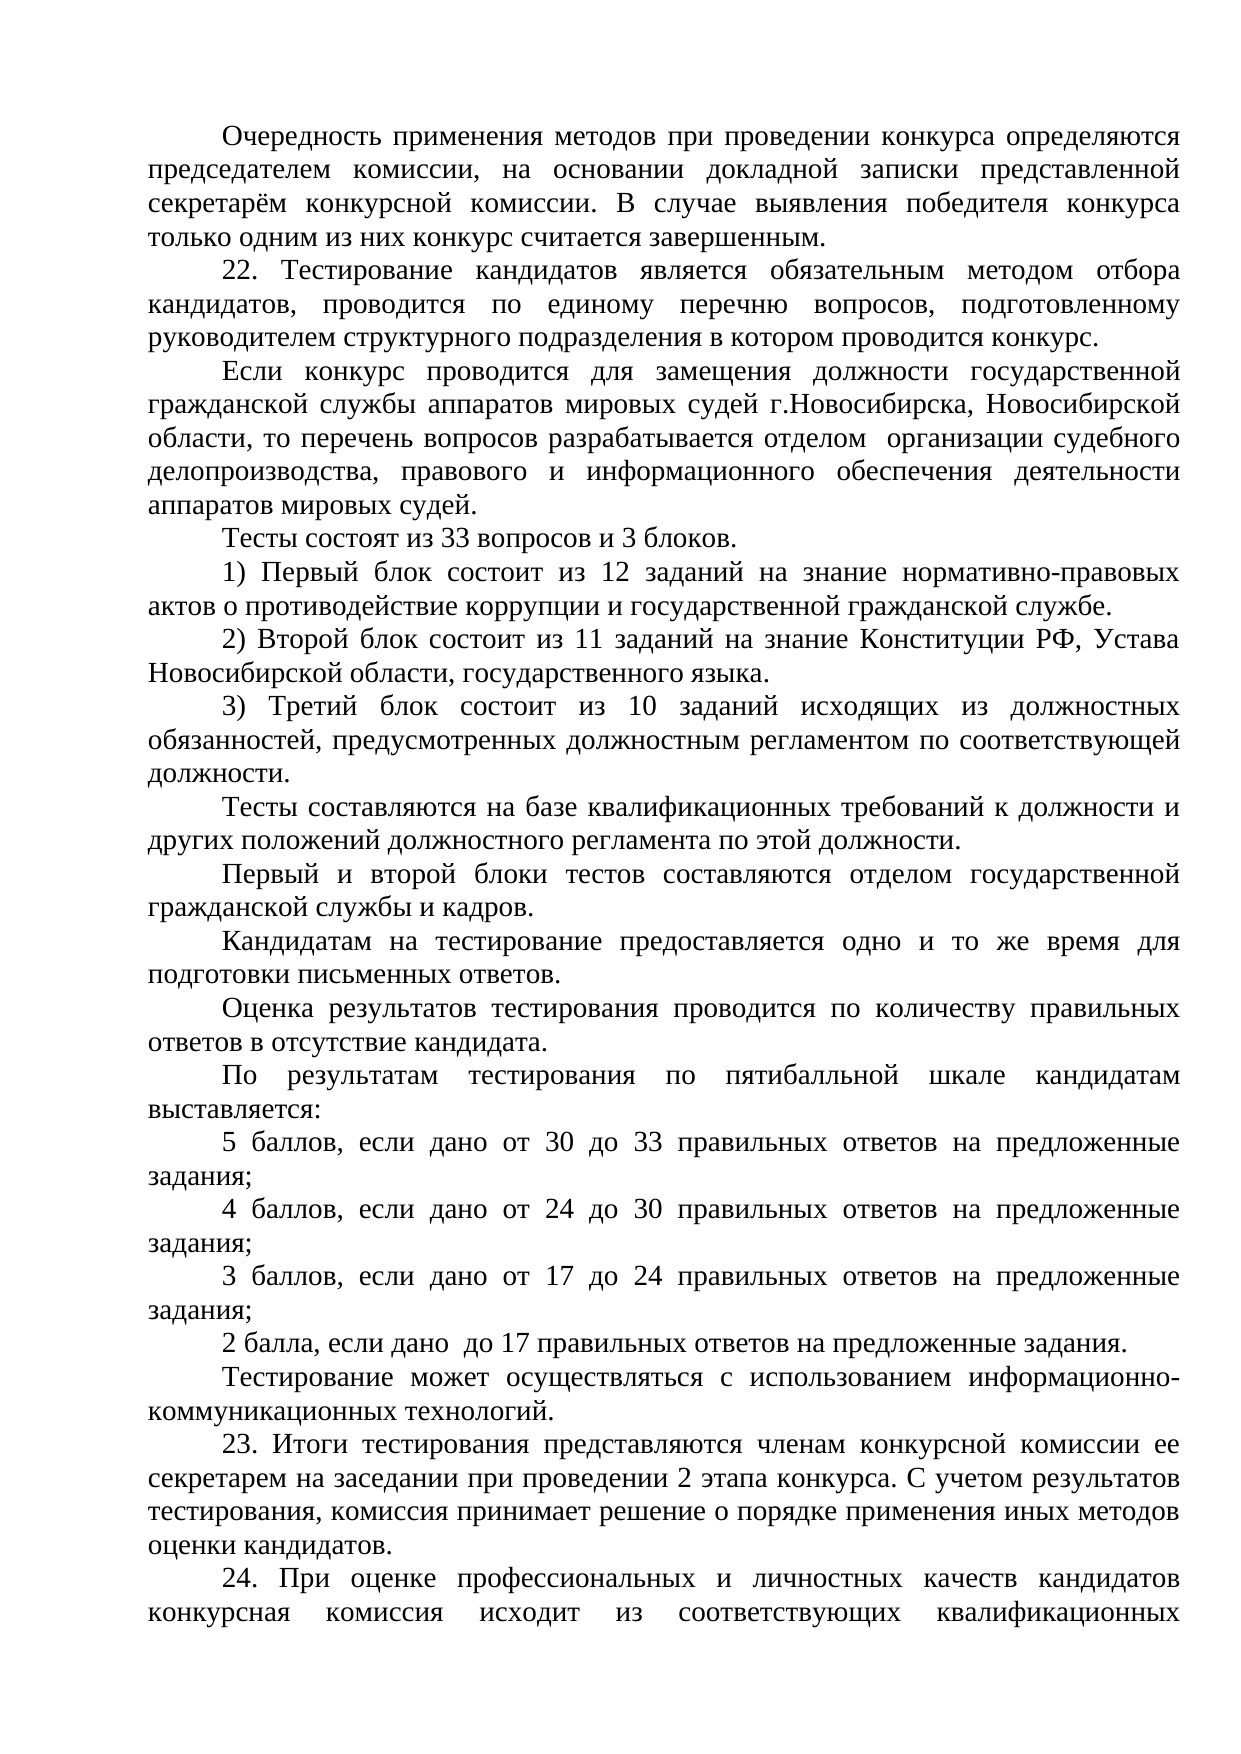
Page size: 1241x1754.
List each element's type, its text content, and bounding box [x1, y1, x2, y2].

text Оценка результатов тестирования проводится по количеству правильных ответов в отсутствие кандидата. [148, 990, 1181, 1057]
text Тесты составляются на базе квалификационных требований к должности и других положений должностного регламента по этой должности. [148, 789, 1181, 856]
text Тестирование может осуществляться с использованием информационно-коммуникационных технологий. [148, 1359, 1181, 1426]
text Если конкурс проводится для замещения должности государственной гражданской службы аппаратов мировых судей г.Новосибирска, Новосибирской области, то перечень вопросов разрабатывается отделом организации судебного делопроизводства, правового и информационного обеспечения деятельности аппаратов мировых судей. [148, 353, 1181, 521]
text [148, 1560, 1181, 1627]
text Кандидатам на тестирование предоставляется одно и то же время для подготовки письменных ответов. [148, 923, 1181, 990]
text 3) Третий блок состоит из 10 заданий исходящих из должностных обязанностей, предусмотренных должностным регламентом по соответствующей должности. [148, 688, 1181, 789]
text По результатам тестирования по пятибалльной шкале кандидатам выставляется: [148, 1057, 1181, 1124]
text 5 баллов, если дано от 30 до 33 правильных ответов на предложенные задания; [148, 1124, 1181, 1191]
text 2 балла, если дано до 17 правильных ответов на предложенные задания. [148, 1326, 1181, 1359]
text 1) Первый блок состоит из 12 заданий на знание нормативно-правовых актов о противодействие коррупции и государственной гражданской службе. [148, 554, 1181, 621]
text 4 баллов, если дано от 24 до 30 правильных ответов на предложенные задания; [148, 1191, 1181, 1258]
text Тесты состоят из 33 вопросов и 3 блоков. [148, 521, 1181, 554]
text Очередность применения методов при проведении конкурса определяются председателем комиссии, на основании докладной записки представленной секретарём конкурсной комиссии. В случае выявления победителя конкурса только одним из них конкурс считается завершенным. [148, 118, 1181, 252]
text Первый и второй блоки тестов составляются отделом государственной гражданской службы и кадров. [148, 856, 1181, 923]
text 2) Второй блок состоит из 11 заданий на знание Конституции РФ, Устава Новосибирской области, государственного языка. [148, 621, 1181, 688]
text 22. Тестирование кандидатов является обязательным методом отбора кандидатов, проводится по единому перечню вопросов, подготовленному руководителем структурного подразделения в котором проводится конкурс. [148, 252, 1181, 353]
text 3 баллов, если дано от 17 до 24 правильных ответов на предложенные задания; [148, 1258, 1181, 1326]
text 23. Итоги тестирования представляются членам конкурсной комиссии ее секретарем на заседании при проведении 2 этапа конкурса. С учетом результатов тестирования, комиссия принимает решение о порядке применения иных методов оценки кандидатов. [148, 1426, 1181, 1560]
